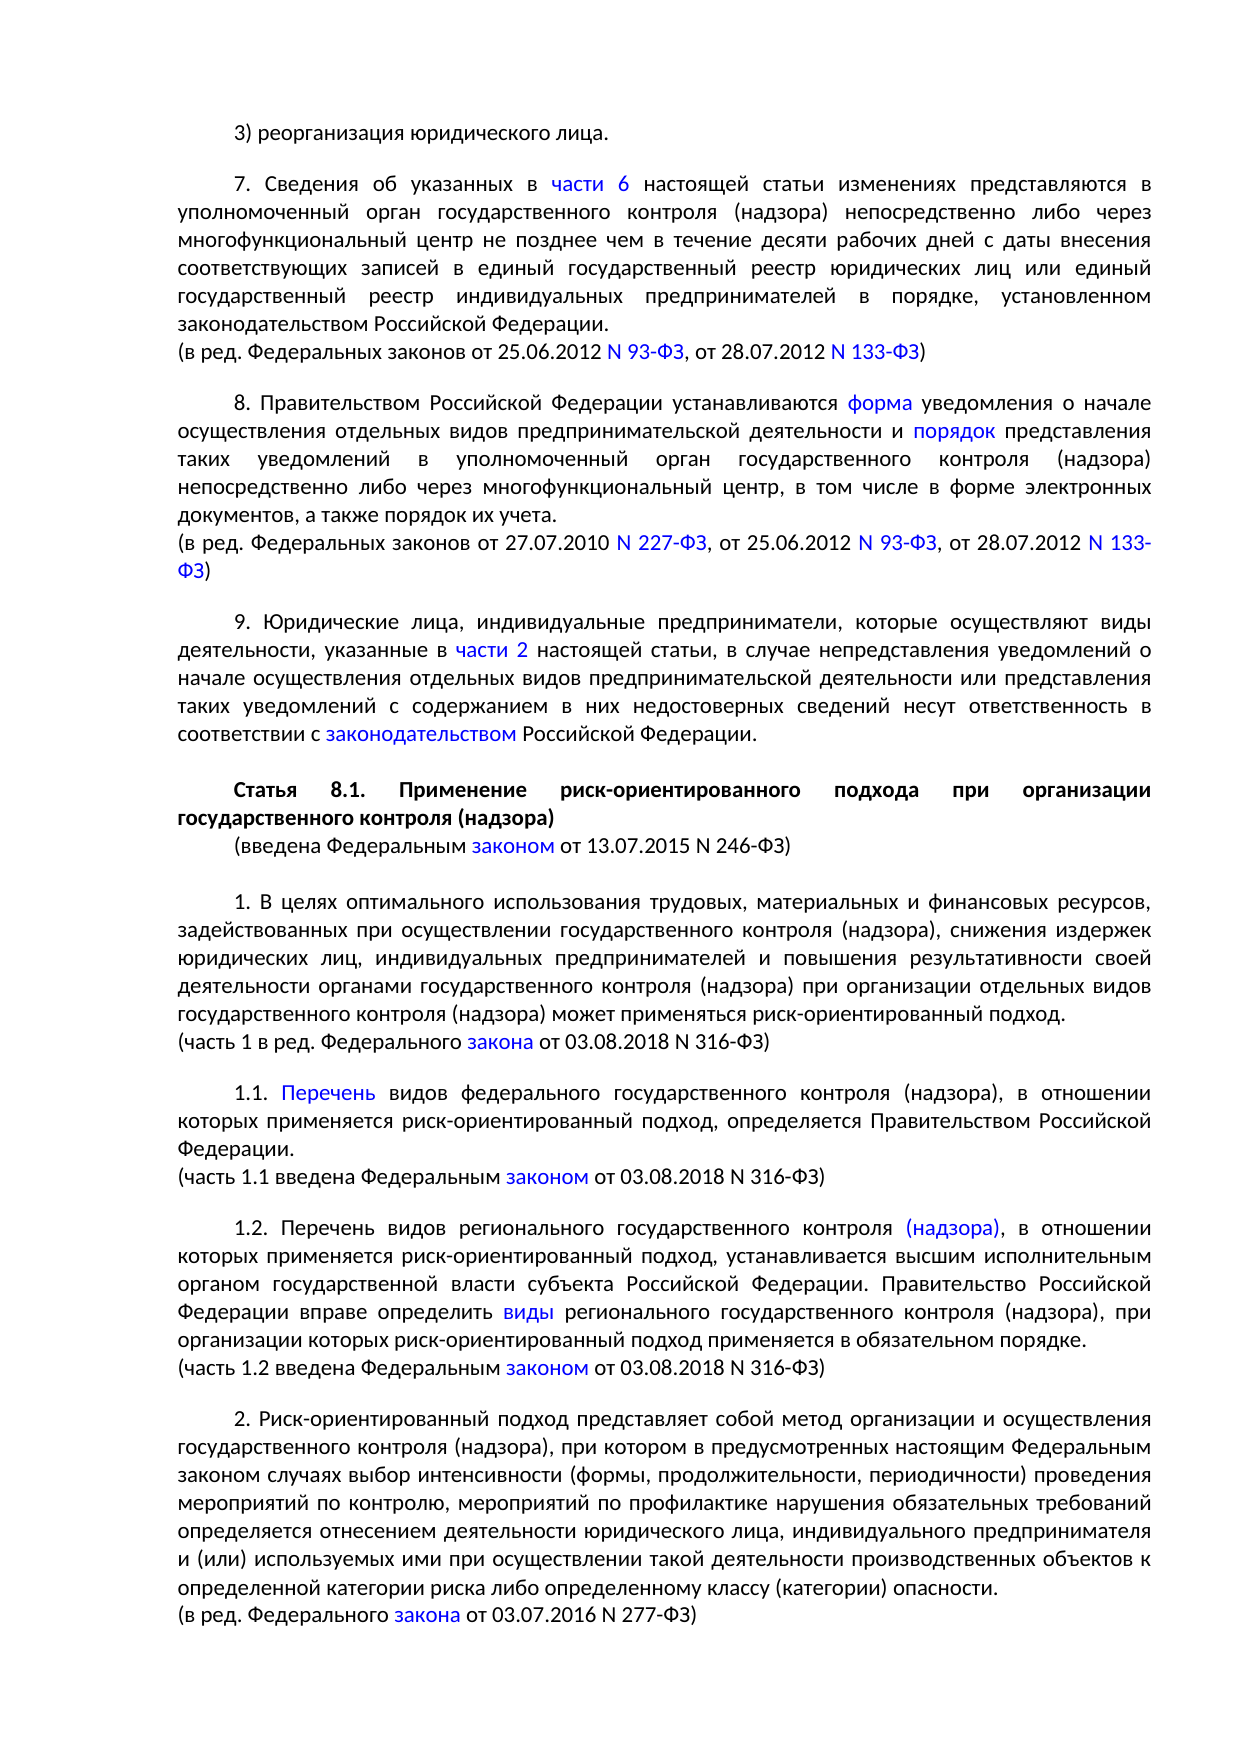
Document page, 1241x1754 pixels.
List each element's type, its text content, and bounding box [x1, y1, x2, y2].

text 1.1. Перечень видов федерального государственного контроля (надзора), в отношении которых применяется риск-ориентированный подход, определяется Правительством Российской Федерации. [177, 1078, 1152, 1162]
text 9. Юридические лица, индивидуальные предприниматели, которые осуществляют виды деятельности, указанные в части 2 настоящей статьи, в случае непредставления уведомлений о начале осуществления отдельных видов предпринимательской деятельности или представления таких уведомлений с содержанием в них недостоверных сведений несут ответственность в соответствии с законодательством Российской Федерации. [177, 607, 1152, 747]
text 1.2. Перечень видов регионального государственного контроля (надзора), в отношении которых применяется риск-ориентированный подход, устанавливается высшим исполнительным органом государственной власти субъекта Российской Федерации. Правительство Российской Федерации вправе определить виды регионального государственного контроля (надзора), при организации которых риск-ориентированный подход применяется в обязательном порядке. [177, 1213, 1152, 1353]
text 8. Правительством Российской Федерации устанавливаются форма уведомления о начале осуществления отдельных видов предпринимательской деятельности и порядок представления таких уведомлений в уполномоченный орган государственного контроля (надзора) непосредственно либо через многофункциональный центр, в том числе в форме электронных документов, а также порядок их учета. [177, 388, 1152, 528]
text (часть 1.1 введена Федеральным законом от 03.08.2018 N 316-ФЗ) [177, 1162, 1152, 1191]
text (часть 1 в ред. Федерального закона от 03.08.2018 N 316-ФЗ) [177, 1027, 1152, 1056]
text (в ред. Федеральных законов от 27.07.2010 N 227-ФЗ, от 25.06.2012 N 93-ФЗ, от 28.07.2012 N 133-ФЗ) [177, 528, 1152, 584]
text (введена Федеральным законом от 13.07.2015 N 246-ФЗ) [177, 831, 1152, 859]
text 7. Сведения об указанных в части 6 настоящей статьи изменениях представляются в уполномоченный орган государственного контроля (надзора) непосредственно либо через многофункциональный центр не позднее чем в течение десяти рабочих дней с даты внесения соответствующих записей в единый государственный реестр юридических лиц или единый государственный реестр индивидуальных предпринимателей в порядке, установленном законодательством Российской Федерации. [177, 169, 1152, 337]
text 3) реорганизация юридического лица. [177, 118, 1152, 146]
text (в ред. Федерального закона от 03.07.2016 N 277-ФЗ) [177, 1601, 1152, 1629]
text (в ред. Федеральных законов от 25.06.2012 N 93-ФЗ, от 28.07.2012 N 133-ФЗ) [177, 337, 1152, 365]
text 1. В целях оптимального использования трудовых, материальных и финансовых ресурсов, задействованных при осуществлении государственного контроля (надзора), снижения издержек юридических лиц, индивидуальных предпринимателей и повышения результативности своей деятельности органами государственного контроля (надзора) при организации отдельных видов государственного контроля (надзора) может применяться риск-ориентированный подход. [177, 887, 1152, 1027]
text (часть 1.2 введена Федеральным законом от 03.08.2018 N 316-ФЗ) [177, 1353, 1152, 1382]
text 2. Риск-ориентированный подход представляет собой метод организации и осуществления государственного контроля (надзора), при котором в предусмотренных настоящим Федеральным законом случаях выбор интенсивности (формы, продолжительности, периодичности) проведения мероприятий по контролю, мероприятий по профилактике нарушения обязательных требований определяется отнесением деятельности юридического лица, индивидуального предпринимателя и (или) используемых ими при осуществлении такой деятельности производственных объектов к определенной категории риска либо определенному классу (категории) опасности. [177, 1404, 1152, 1601]
title Статья 8.1. Применение риск-ориентированного подхода при организации государственного контроля (надзора) [177, 775, 1152, 831]
